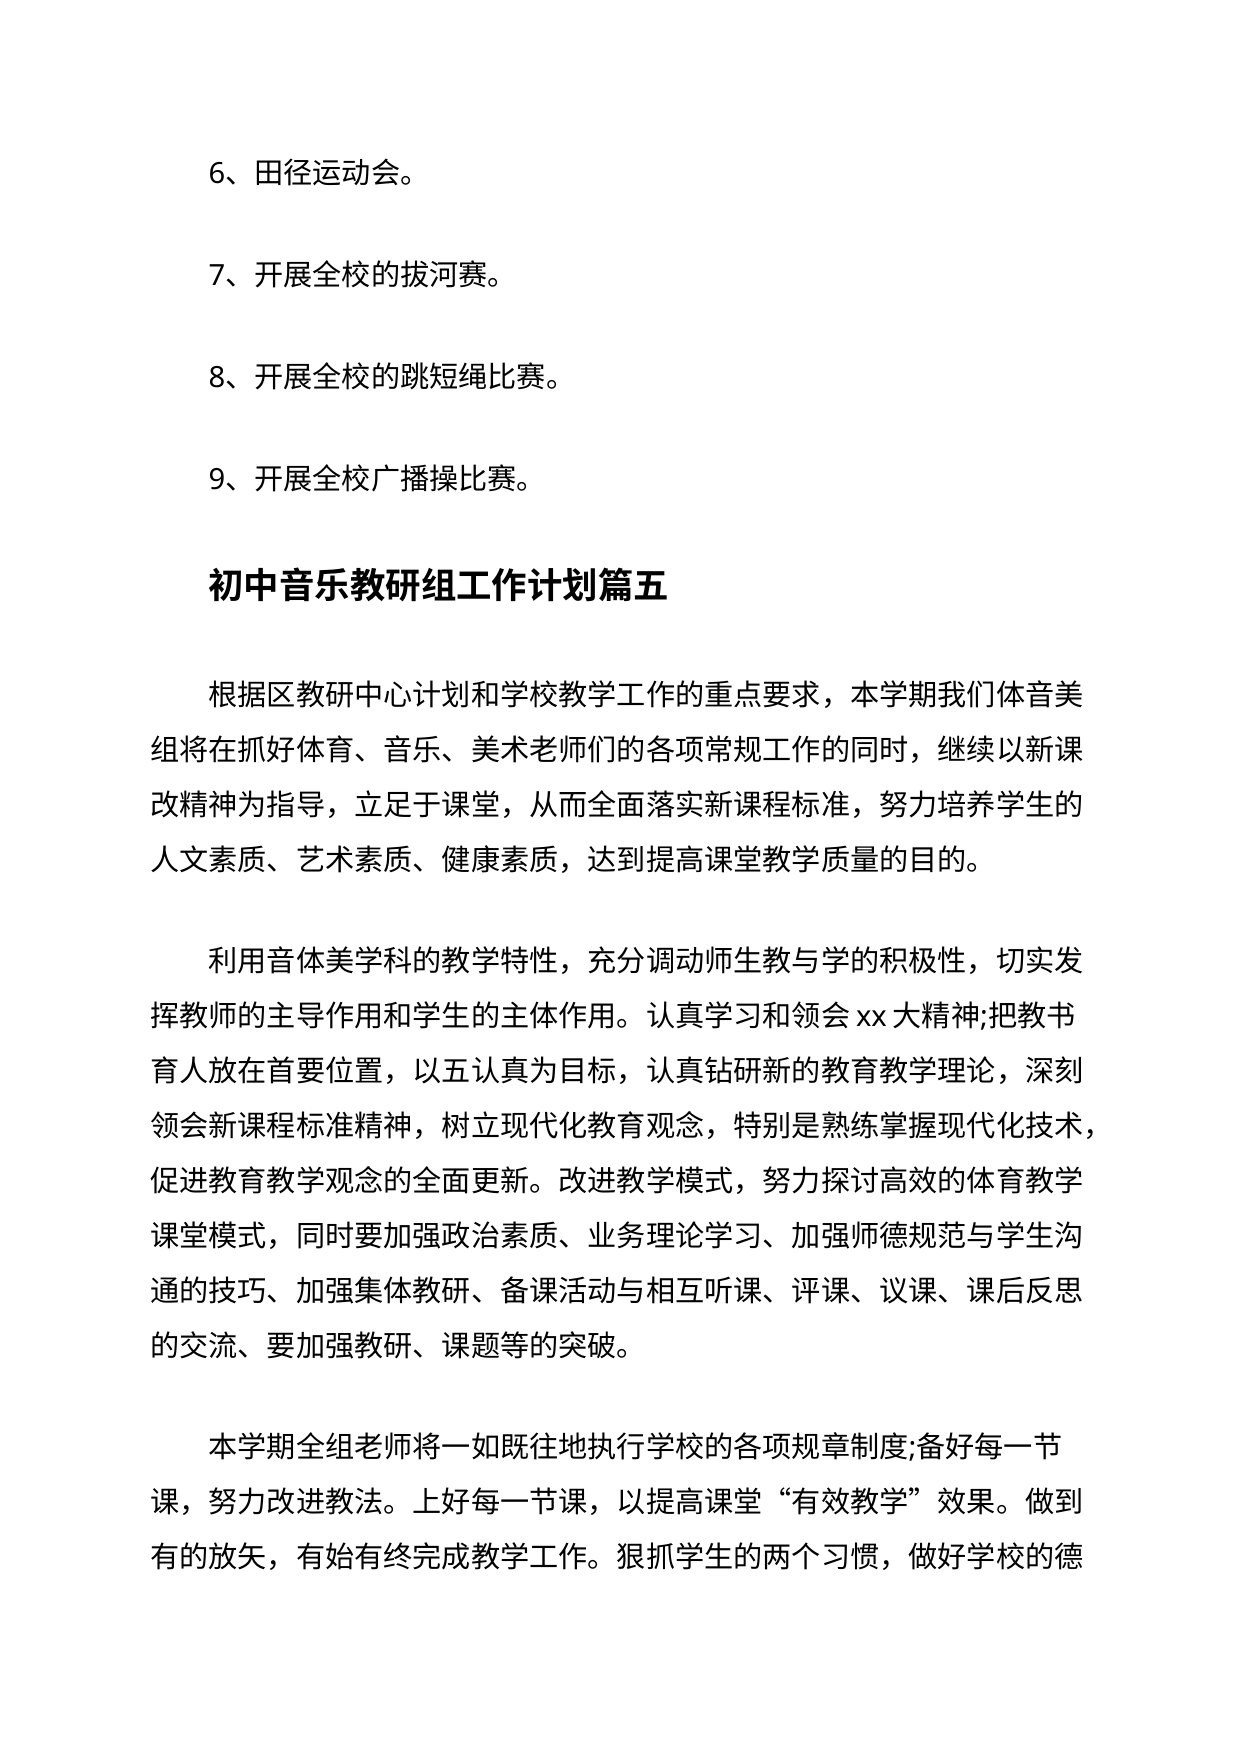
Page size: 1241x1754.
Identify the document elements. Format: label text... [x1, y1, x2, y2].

text 6、田径运动会。 [150, 150, 1090, 192]
text 7、开展全校的拔河赛。 [150, 252, 1090, 294]
text 利用音体美学科的教学特性，充分调动师生教与学的积极性，切实发挥教师的主导作用和学生的主体作用。认真学习和领会xx大精神;把教书育人放在首要位置，以五认真为目标，认真钻研新的教育教学理论，深刻领会新课程标准精神，树立现代化教育观念，特别是熟练掌握现代化技术，促进教育教学观念的全面更新。改进教学模式，努力探讨高效的体育教学课堂模式，同时要加强政治素质、业务理论学习、加强师德规范与学生沟通的技巧、加强集体教研、备课活动与相互听课、评课、议课、课后反思的交流、要加强教研、课题等的突破。 [150, 938, 1090, 1364]
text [150, 1424, 1090, 1576]
text 8、开展全校的跳短绳比赛。 [150, 354, 1090, 396]
text 根据区教研中心计划和学校教学工作的重点要求，本学期我们体音美组将在抓好体育、音乐、美术老师们的各项常规工作的同时，继续以新课改精神为指导，立足于课堂，从而全面落实新课程标准，努力培养学生的人文素质、艺术素质、健康素质，达到提高课堂教学质量的目的。 [150, 671, 1090, 878]
text 9、开展全校广播操比赛。 [150, 456, 1090, 498]
text 初中音乐教研组工作计划篇五 [150, 558, 1090, 609]
